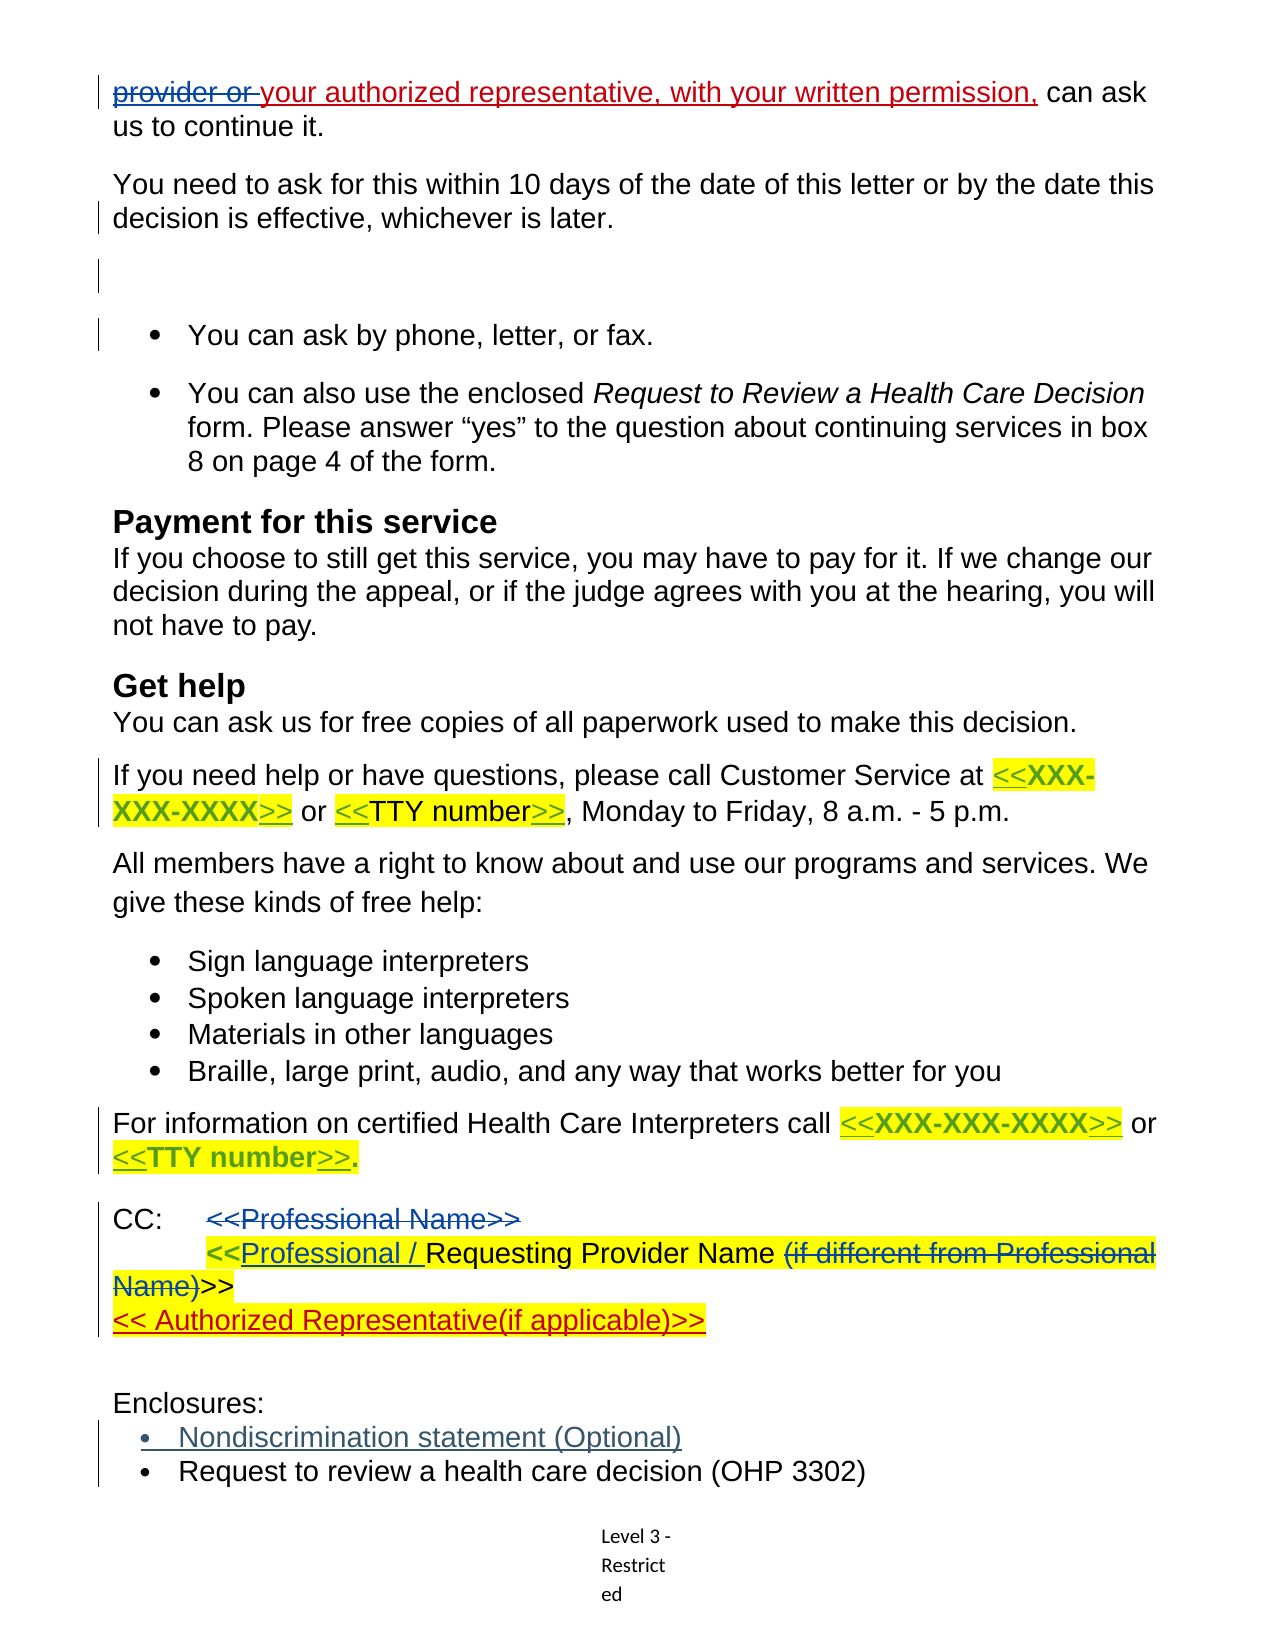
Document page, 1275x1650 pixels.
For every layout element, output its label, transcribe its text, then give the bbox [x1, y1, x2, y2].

list Braille, large print, audio, and any way that works better for you [150, 1053, 1162, 1087]
list Spoken language interpreters [150, 981, 1162, 1014]
list Sign language interpreters [150, 944, 1162, 978]
list You can also use the enclosed Request to Review a Health Care Decision form. Please answer “yes” to the question about continuing services in box 8 on page 4 of the form. [150, 376, 1162, 477]
text You need to ask for this within 10 days of the date of this letter or by the date this decision is effective, whichever is later. [112, 167, 1162, 234]
list Materials in other languages [150, 1017, 1162, 1051]
list Request to review a health care decision (OHP 3302) [141, 1454, 1162, 1487]
text CC: [112, 1202, 1162, 1236]
text Get help [112, 666, 1162, 705]
text <<Requesting Provider Name >> [112, 1236, 1162, 1303]
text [112, 75, 1162, 142]
list You can ask by phone, letter, or fax. [150, 318, 1162, 351]
text Payment for this service If you choose to still get this service, you may have to pay for it. If we change our decision during the appeal, or if the judge agrees with you at the hearing, you will not have to pay. [112, 502, 1162, 641]
text You can ask us for free copies of all paperwork used to make this decision. [112, 705, 1162, 738]
text If you need help or have questions, please call Customer Service at XXX-XXX-XXXX or TTY number, Monday to Friday, 8 a.m. - 5 p.m. [112, 758, 1162, 827]
text For information on certified Health Care Interpreters call XXX-XXX-XXXX or TTY number. [112, 1107, 1162, 1202]
text All members have a right to know about and use our programs and services. We give these kinds of free help: [112, 847, 1162, 919]
text Enclosures: [112, 1387, 1162, 1420]
